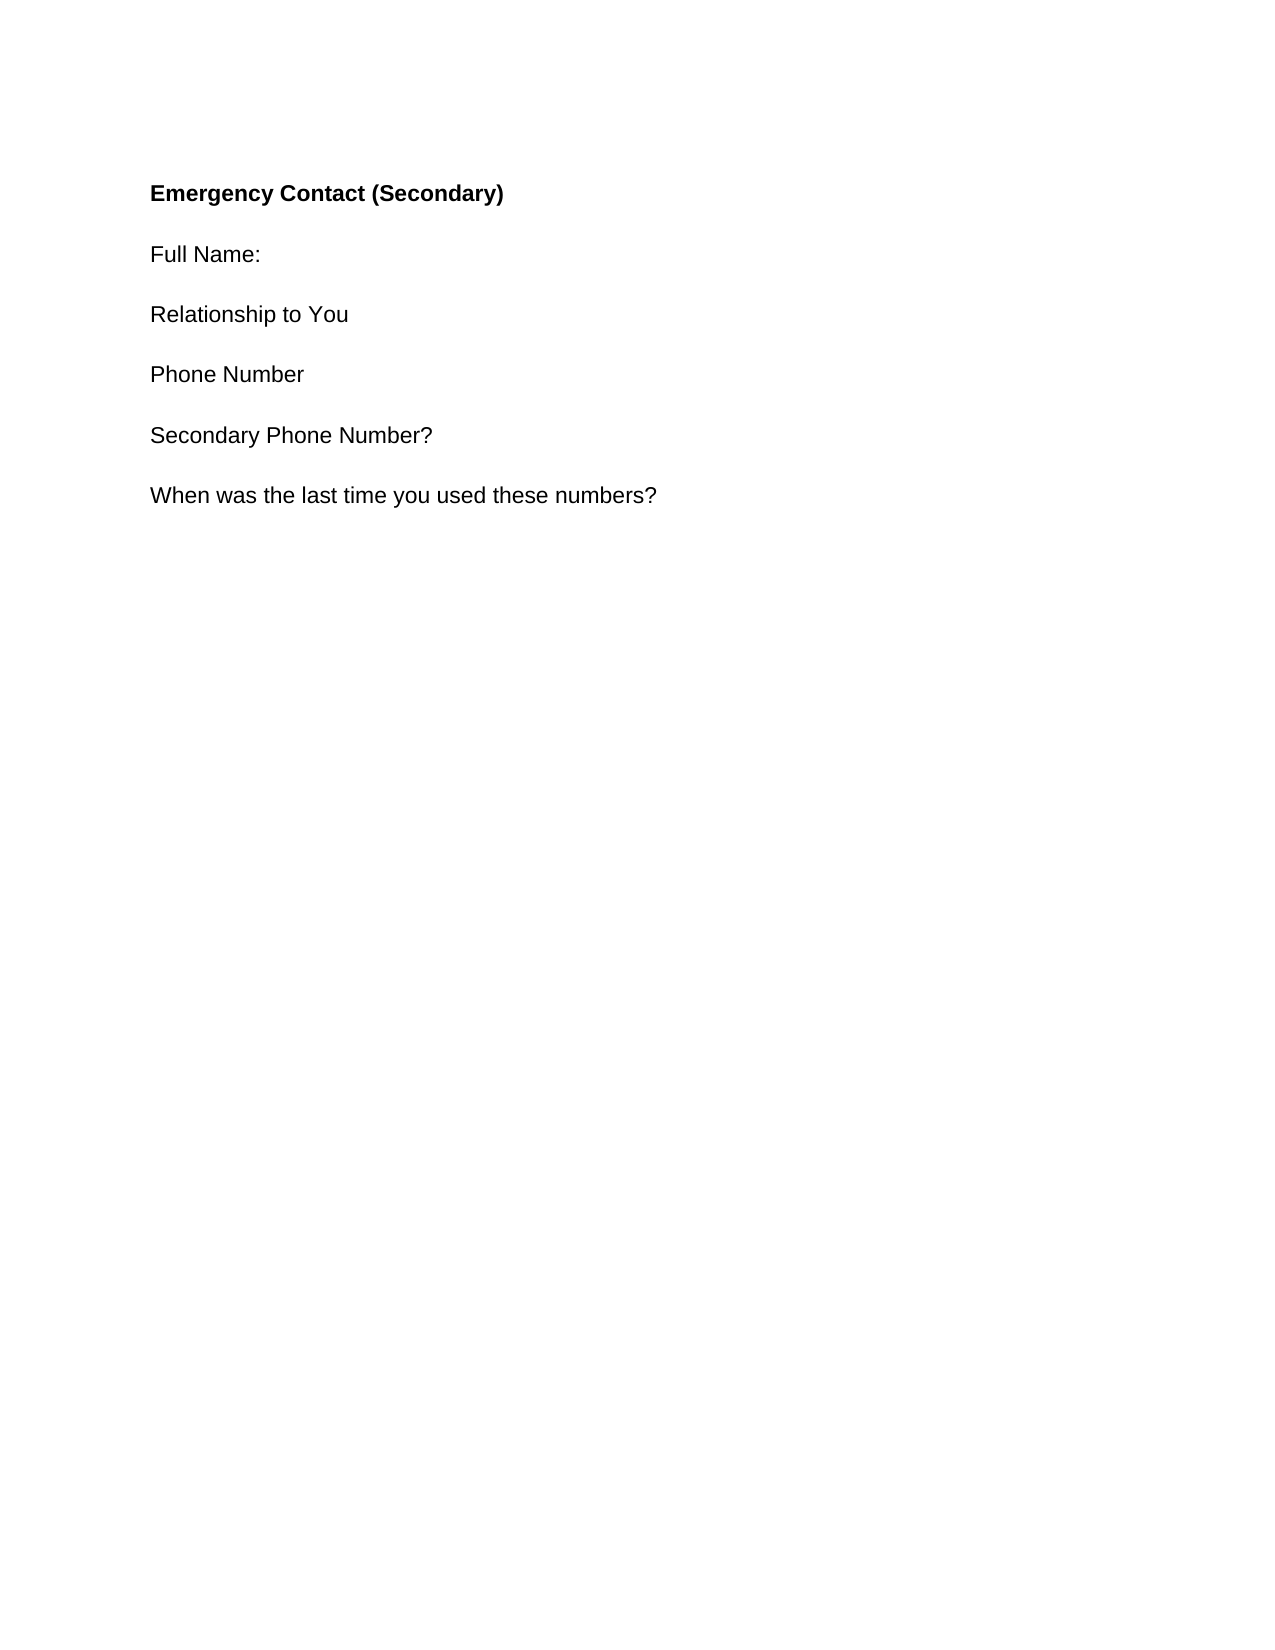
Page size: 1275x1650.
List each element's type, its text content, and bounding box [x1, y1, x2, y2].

text Relationship to You [150, 301, 1125, 327]
text Full Name: [150, 241, 1125, 267]
text Emergency Contact (Secondary) [150, 180, 1125, 207]
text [150, 482, 1125, 509]
text Secondary Phone Number? [150, 422, 1125, 448]
text Phone Number [150, 361, 1125, 388]
